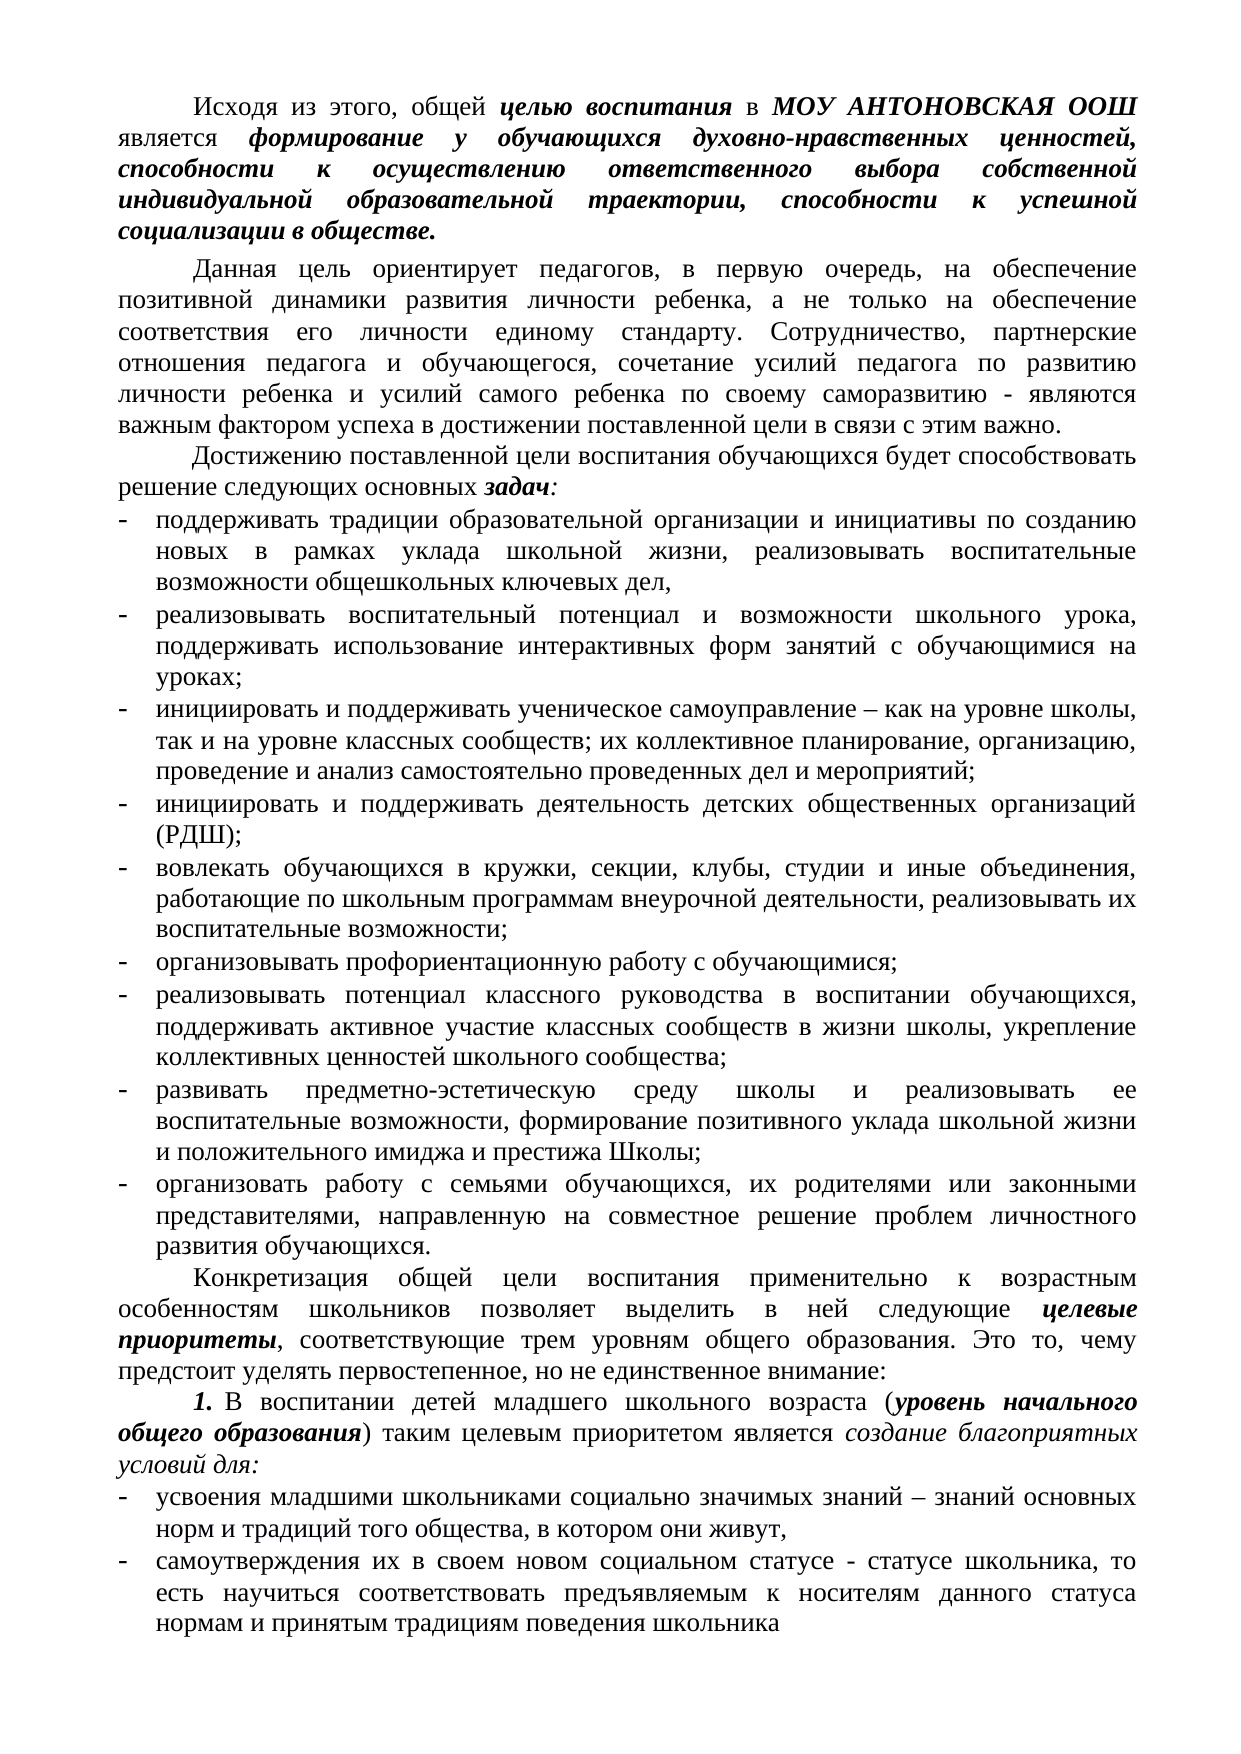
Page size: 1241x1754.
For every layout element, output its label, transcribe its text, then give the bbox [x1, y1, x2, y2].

text Конкретизация общей цели воспитания применительно к возрастным особенностям школьников позволяет выделить в ней следующие целевые приоритеты, соответствующие трем уровням общего образования. Это то, чему предстоит уделять первостепенное, но не единственное внимание: [118, 1261, 1138, 1385]
list самоутверждения их в своем новом социальном статусе - статусе школьника, то есть научиться соответствовать предъявляемым к носителям данного статуса нормам и принятым традициям поведения школьника [118, 1543, 1138, 1638]
list усвоения младшими школьниками социально значимых знаний – знаний основных норм и традиций того общества, в котором они живут, [118, 1479, 1138, 1543]
list поддерживать традиции образовательной организации и инициативы по созданию новых в рамках уклада школьной жизни, реализовывать воспитательные возможности общешкольных ключевых дел, [118, 502, 1138, 596]
text Достижению поставленной цели воспитания обучающихся будет способствовать решение следующих основных задач: [118, 439, 1138, 502]
list организовывать профориентационную работу с обучающимися; [118, 944, 1161, 977]
list развивать предметно-эстетическую среду школы и реализовывать ее воспитательные возможности, формирование позитивного уклада школьной жизни и положительного имиджа и престижа Школы; [118, 1072, 1138, 1166]
list организовать работу с семьями обучающихся, их родителями или законными представителями, направленную на совместное решение проблем личностного развития обучающихся. [118, 1166, 1138, 1261]
subtitle Исходя из этого, общей целью воспитания в МОУ АНТОНОВСКАЯ ООШ является формирование у обучающихся духовно-нравственных ценностей, способности к осуществлению ответственного выбора собственной индивидуальной образовательной траектории, способности к успешной социализации в обществе. [118, 89, 1138, 245]
list В воспитании детей младшего школьного возраста (уровень начального общего образования) таким целевым приоритетом является создание благоприятных условий для: [118, 1385, 1138, 1479]
list реализовывать потенциал классного руководства в воспитании обучающихся, поддерживать активное участие классных сообществ в жизни школы, укрепление коллективных ценностей школьного сообщества; [118, 977, 1138, 1071]
list инициировать и поддерживать деятельность детских общественных организаций (РДШ); [118, 786, 1137, 849]
list инициировать и поддерживать ученическое самоуправление – как на уровне школы, так и на уровне классных сообществ; их коллективное планирование, организацию, проведение и анализ самостоятельно проведенных дел и мероприятий; [118, 691, 1138, 786]
list вовлекать обучающихся в кружки, секции, клубы, студии и иные объединения, работающие по школьным программам внеурочной деятельности, реализовывать их воспитательные возможности; [118, 850, 1138, 944]
text Данная цель ориентирует педагогов, в первую очередь, на обеспечение позитивной динамики развития личности ребенка, а не только на обеспечение соответствия его личности единому стандарту. Сотрудничество, партнерские отношения педагога и обучающегося, сочетание усилий педагога по развитию личности ребенка и усилий самого ребенка по своему саморазвитию - являются важным фактором успеха в достижении поставленной цели в связи с этим важно. [118, 252, 1138, 439]
list реализовывать воспитательный потенциал и возможности школьного урока, поддерживать использование интерактивных форм занятий с обучающимися на уроках; [118, 597, 1138, 691]
